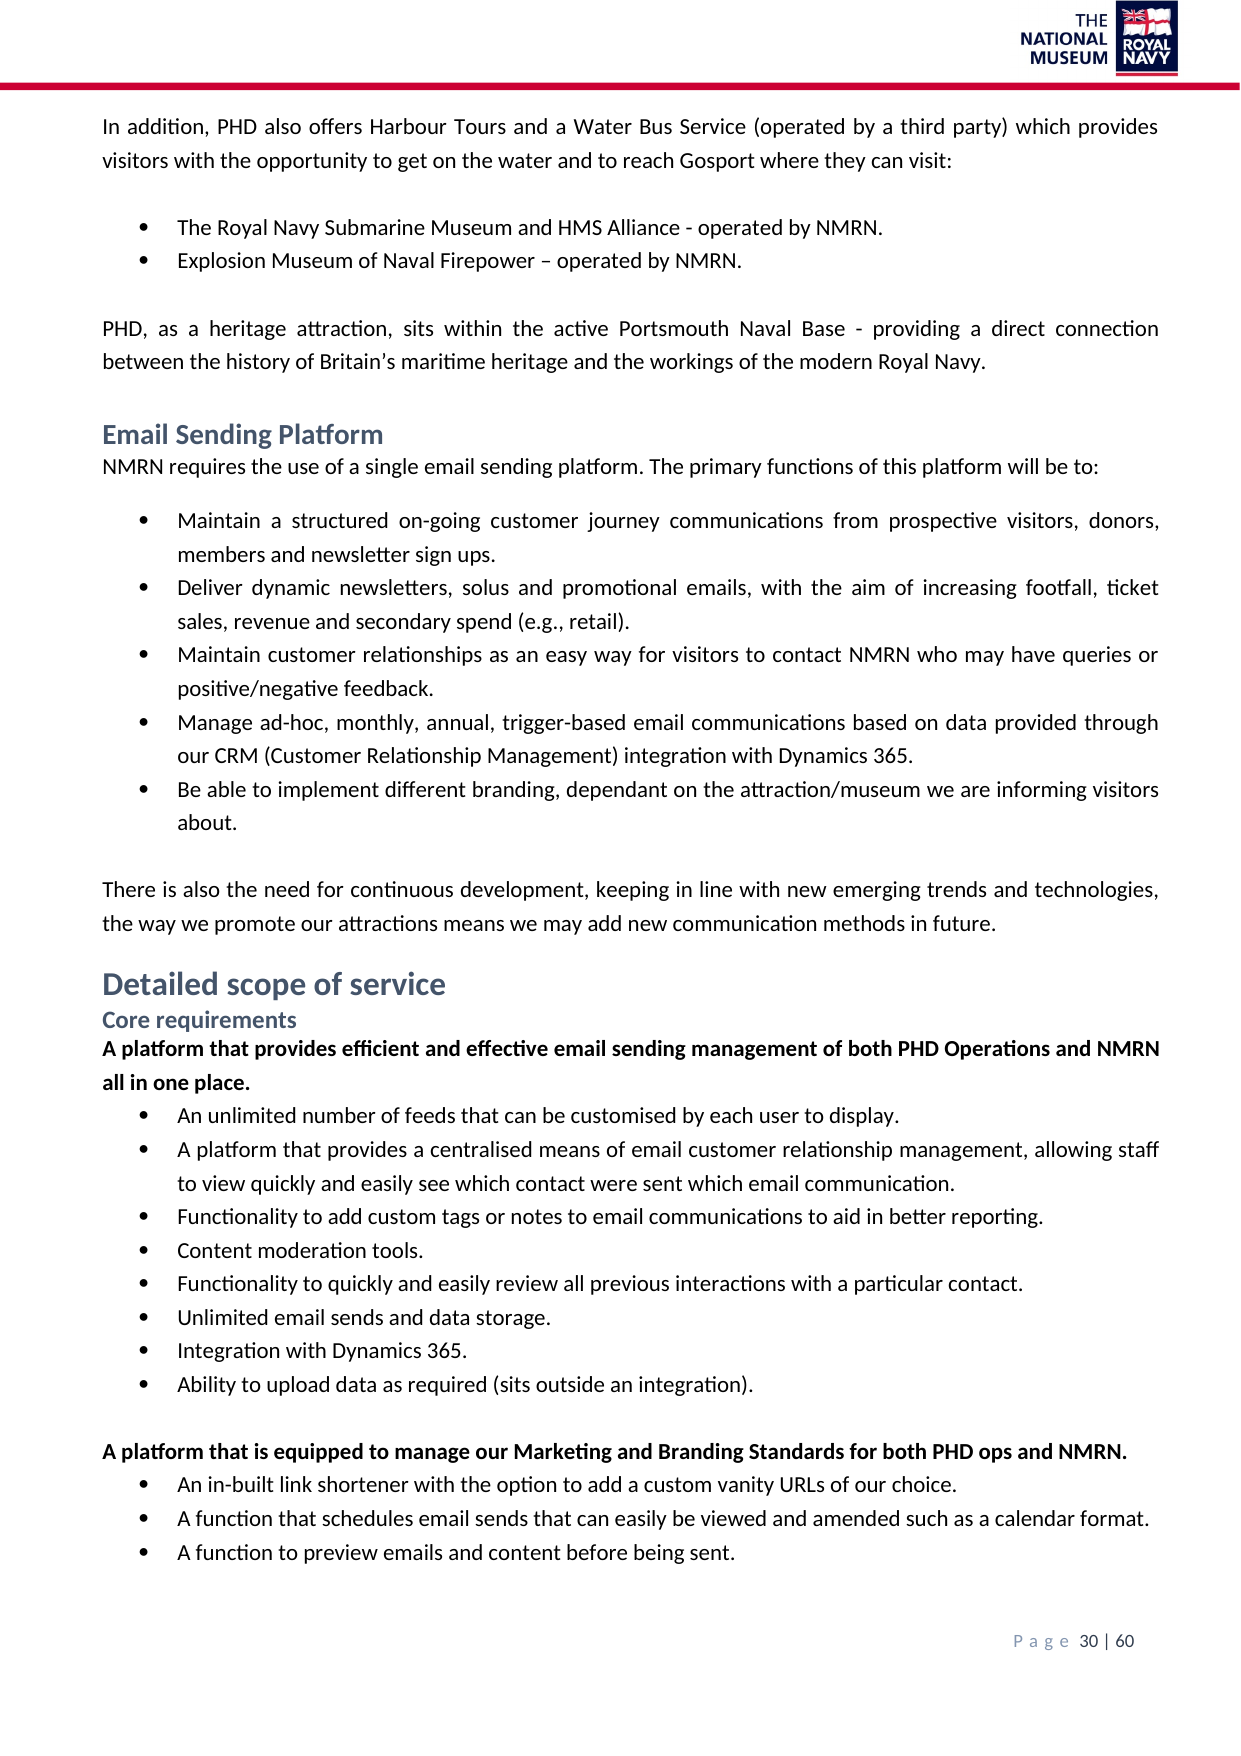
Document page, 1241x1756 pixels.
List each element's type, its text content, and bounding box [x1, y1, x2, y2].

list Manage ad-hoc, monthly, annual, trigger-based email communications based on data provided through our CRM (Customer Relationship Management) integration with Dynamics 365. [139, 708, 1161, 769]
list Maintain customer relationships as an easy way for visitors to contact NMRN who may have queries or positive/negative feedback. [139, 641, 1161, 702]
subtitle Email Sending Platform [102, 416, 1161, 452]
list A function to preview emails and content before being sent. [139, 1538, 1161, 1566]
list Functionality to add custom tags or notes to email communications to aid in better reporting. [139, 1202, 1161, 1230]
list An in-built link shortener with the option to add a custom vanity URLs of our choice. [139, 1471, 1161, 1499]
list The Royal Navy Submarine Museum and HMS Alliance - operated by NMRN. [139, 213, 1161, 241]
list Content moderation tools. [139, 1236, 1161, 1264]
list Ability to upload data as required (sits outside an integration). [139, 1370, 1161, 1398]
list Unlimited email sends and data storage. [139, 1303, 1161, 1331]
list Integration with Dynamics 365. [139, 1336, 1161, 1364]
list Deliver dynamic newsletters, solus and promotional emails, with the aim of increasing footfall, ticket sales, revenue and secondary spend (e.g., retail). [139, 573, 1161, 635]
text In addition, PHD also offers Harbour Tours and a Water Bus Service (operated by a third party) which provides visitors with the opportunity to get on the water and to reach Gosport where they can visit: [102, 112, 1161, 174]
subtitle Core requirements [102, 1004, 1161, 1034]
text NMRN requires the use of a single email sending platform. The primary functions of this platform will be to: [102, 452, 1161, 480]
subtitle Detailed scope of service [102, 963, 1161, 1004]
list Explosion Museum of Naval Firepower – operated by NMRN. [139, 247, 1161, 275]
list An unlimited number of feeds that can be customised by each user to display. [139, 1102, 1161, 1130]
list A function that schedules email sends that can easily be viewed and amended such as a calendar format. [139, 1504, 1161, 1532]
list Maintain a structured on-going customer journey communications from prospective visitors, donors, members and newsletter sign ups. [139, 506, 1161, 568]
list A platform that provides a centralised means of email customer relationship management, allowing staff to view quickly and easily see which contact were sent which email communication. [139, 1135, 1161, 1197]
text A platform that provides efficient and effective email sending management of both PHD Operations and NMRN all in one place. [102, 1034, 1161, 1096]
picture [1009, 0, 1193, 82]
list Functionality to quickly and easily review all previous interactions with a particular contact. [139, 1269, 1161, 1297]
text A platform that is equipped to manage our Marketing and Branding Standards for both PHD ops and NMRN. [102, 1437, 1161, 1465]
text There is also the need for continuous development, keeping in line with new emerging trends and technologies, the way we promote our attractions means we may add new communication methods in future. [102, 875, 1161, 937]
text PHD, as a heritage attraction, sits within the active Portsmouth Naval Base - providing a direct connection between the history of Britain’s maritime heritage and the workings of the modern Royal Navy. [102, 314, 1161, 375]
list Be able to implement different branding, dependant on the attraction/museum we are informing visitors about. [139, 775, 1161, 836]
